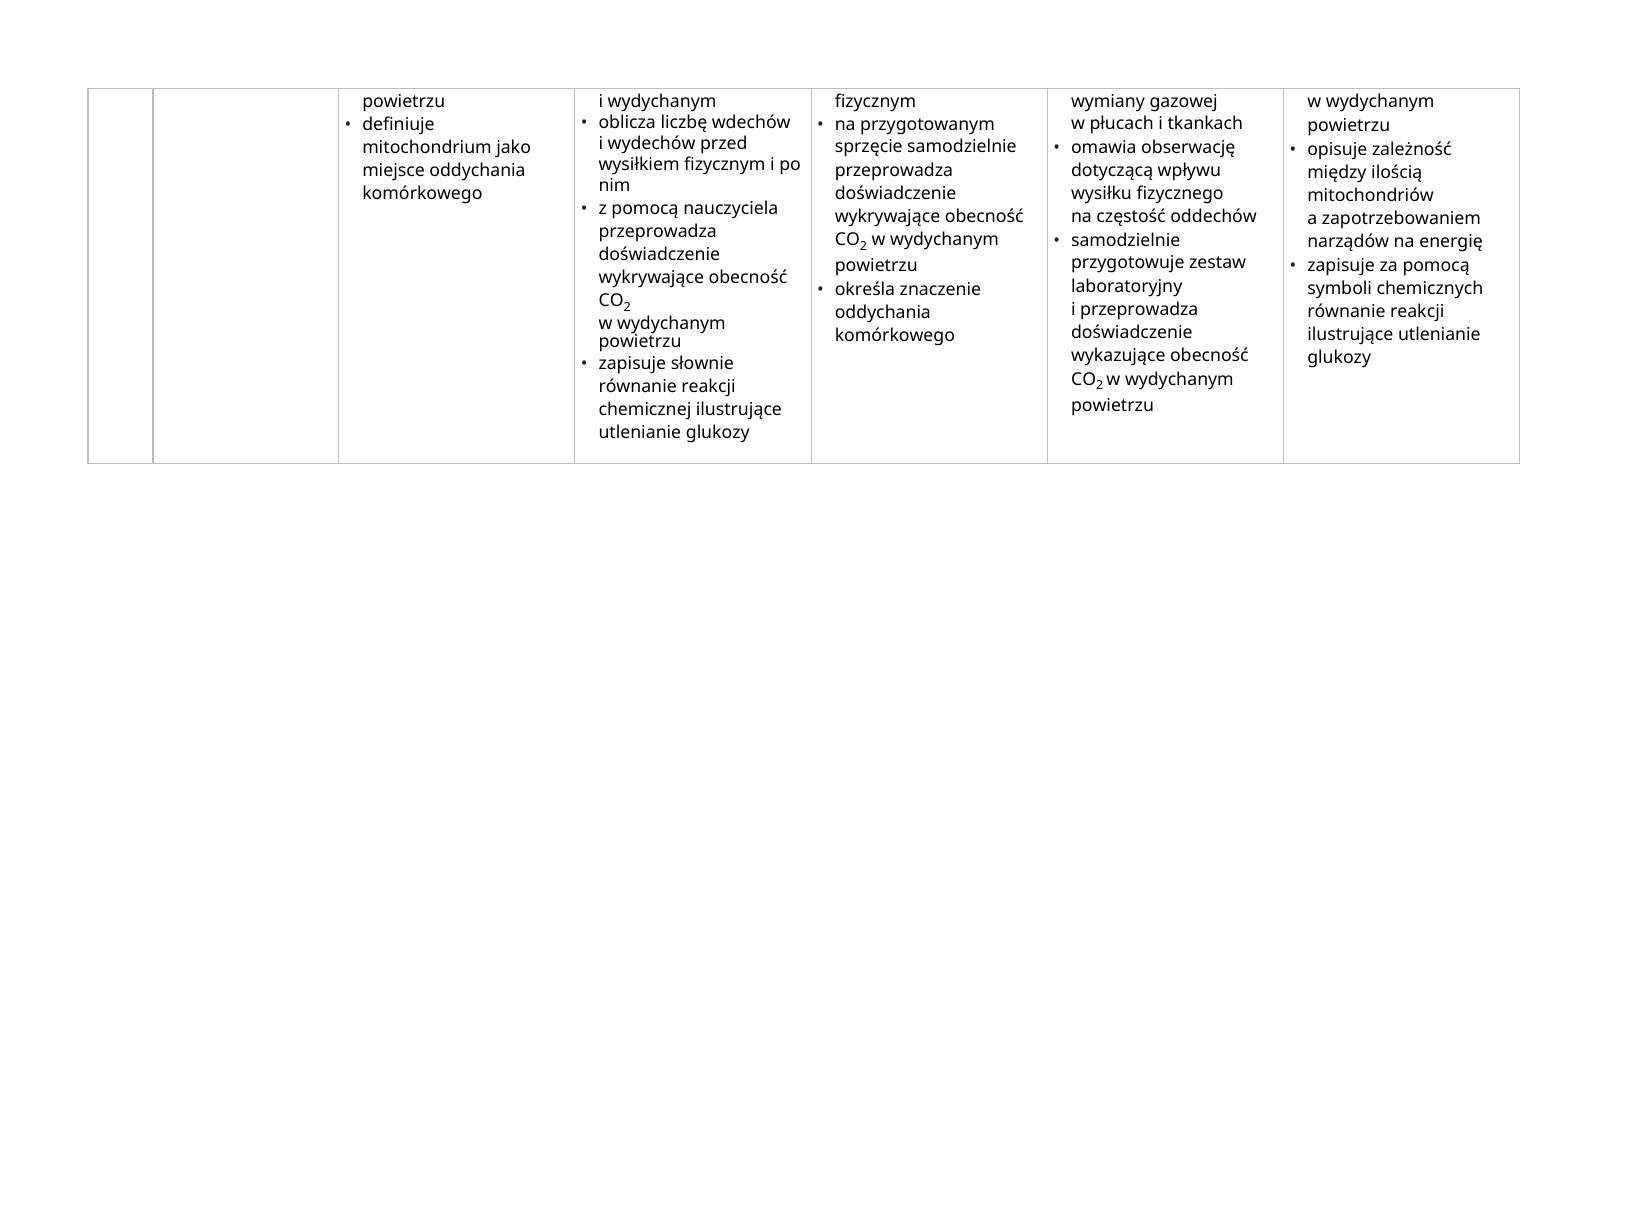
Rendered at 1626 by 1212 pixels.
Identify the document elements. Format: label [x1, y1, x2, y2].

table_cell [575, 89, 811, 462]
table_cell [1048, 89, 1283, 462]
table_cell [339, 89, 574, 462]
table_cell [154, 89, 338, 462]
table_cell [1284, 89, 1519, 462]
table_cell [812, 89, 1047, 462]
